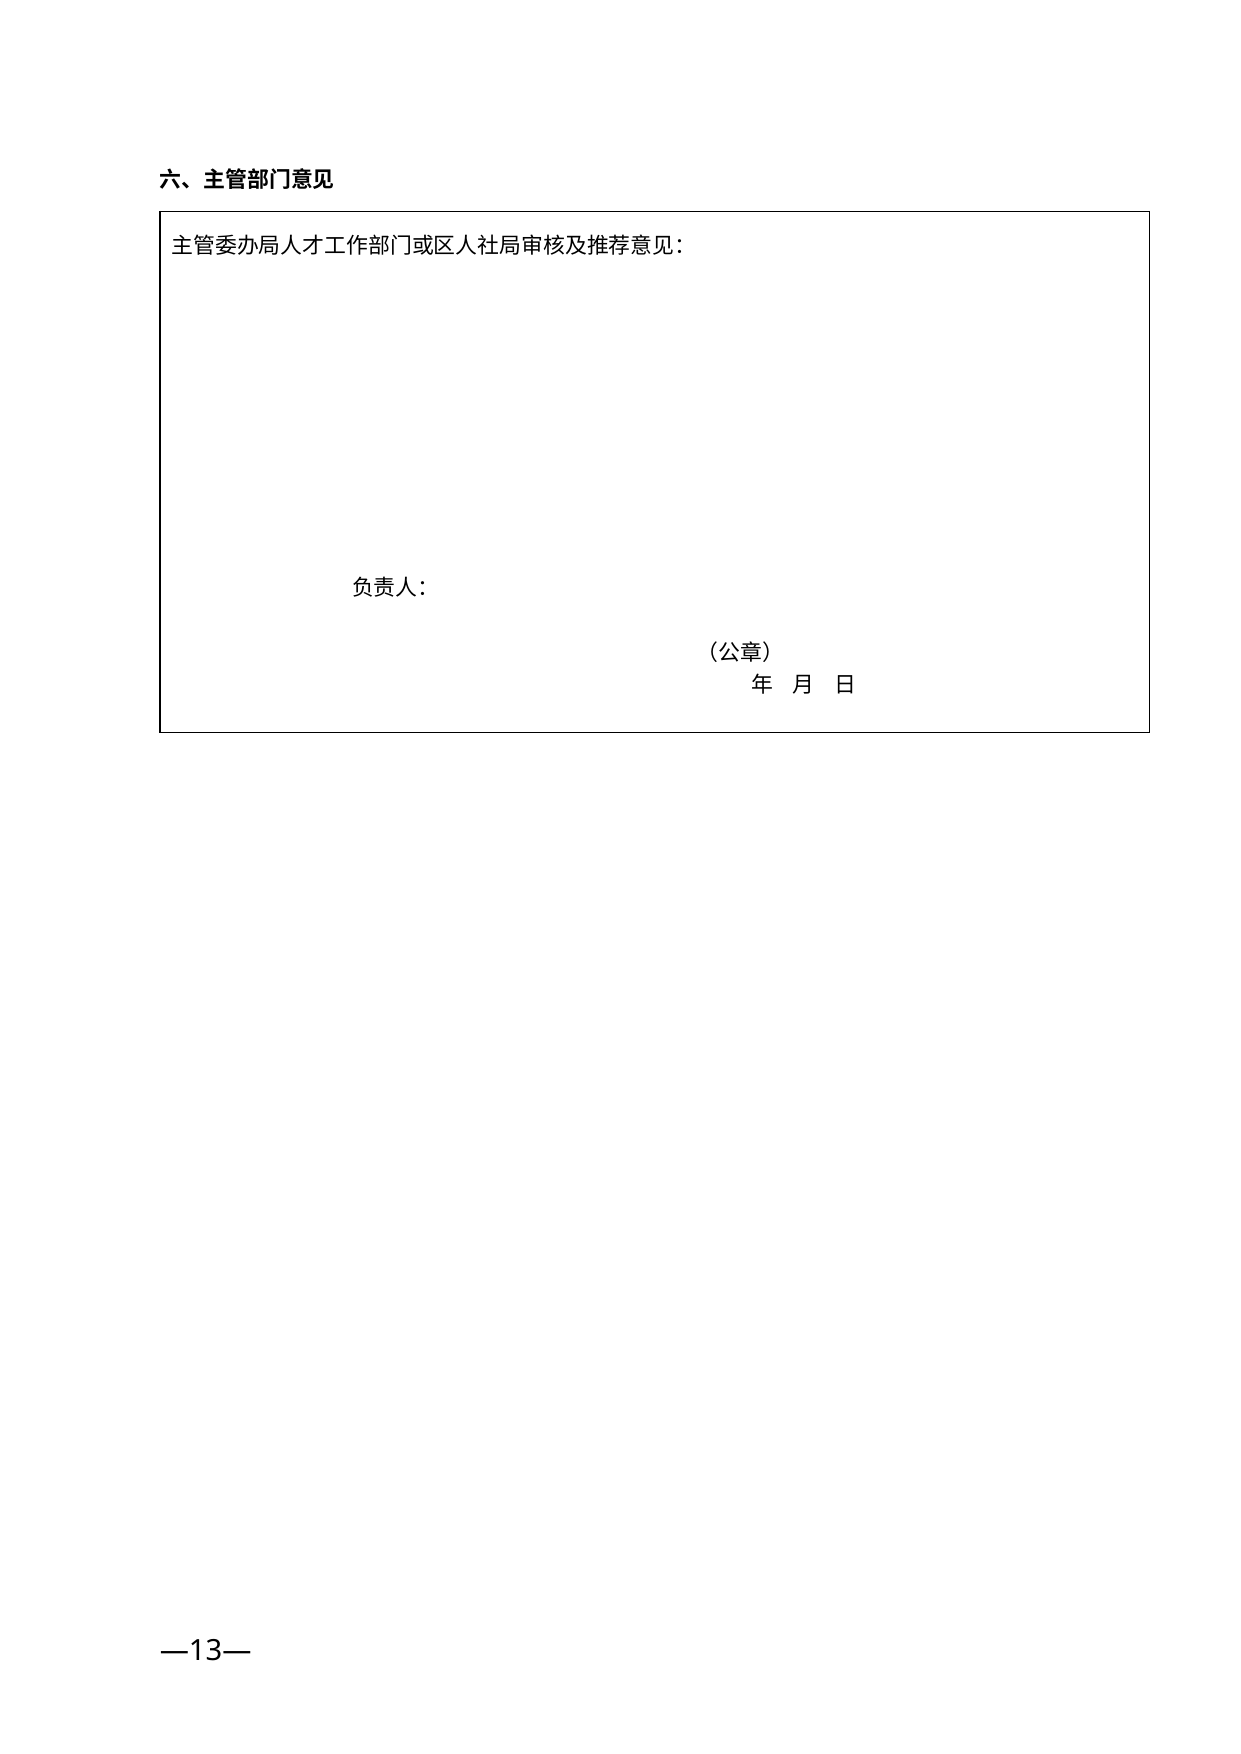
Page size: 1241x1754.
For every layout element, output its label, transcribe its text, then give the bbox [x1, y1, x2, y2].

list 主管部门意见 [159, 162, 1081, 194]
table_header 主管委办局人才工作部门或区人社局审核及推荐意见： 负责人： （公章） 年 月 日 [161, 212, 1149, 732]
